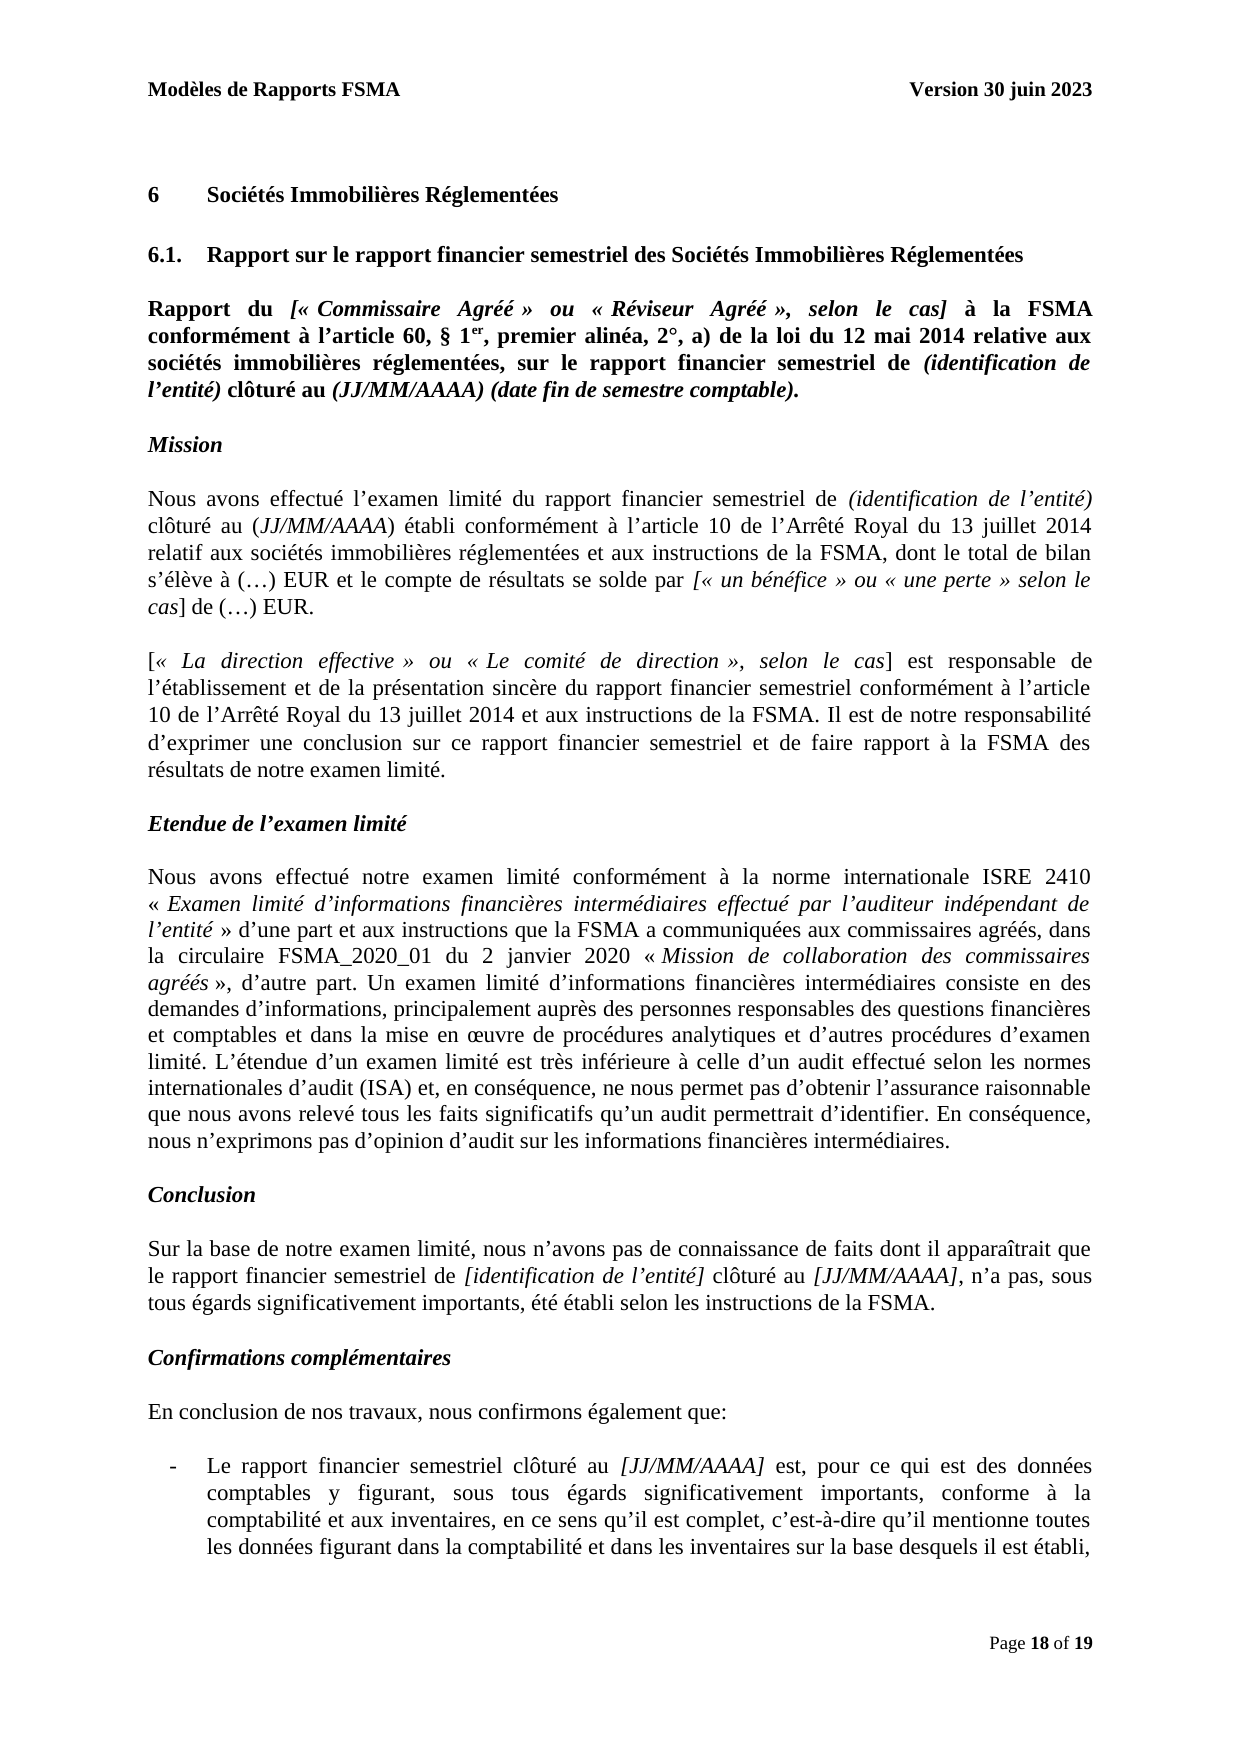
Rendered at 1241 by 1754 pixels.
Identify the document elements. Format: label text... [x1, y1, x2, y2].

text Mission [148, 430, 1093, 457]
text Nous avons effectué notre examen limité conformément à la norme internationale ISRE 2410 « Examen limité d’informations financières intermédiaires effectué par l’auditeur indépendant de l’entité » d’une part et aux instructions que la FSMA a communiquées aux commissaires agréés, dans la circulaire FSMA_2020_01 du 2 janvier 2020 « Mission de collaboration des commissaires agréés », d’autre part. Un examen limité d’informations financières intermédiaires consiste en des demandes d’informations, principalement auprès des personnes responsables des questions financières et comptables et dans la mise en œuvre de procédures analytiques et d’autres procédures d’examen limité. L’étendue d’un examen limité est très inférieure à celle d’un audit effectué selon les normes internationales d’audit () et, en conséquence, ne nous permet pas d’obtenir l’assurance raisonnable que nous avons relevé tous les faits significatifs qu’un audit permettrait d’identifier. En conséquence, nous n’exprimons pas d’opinion d’audit sur les informations financières intermédiaires. [148, 863, 1093, 1153]
text Etendue de l’examen limité [148, 809, 1093, 836]
text En conclusion de nos travaux, nous confirmons également que: [148, 1397, 1093, 1424]
text Confirmations complémentaires [148, 1343, 1093, 1370]
subtitle Sociétés Immobilières Réglementées [148, 180, 1093, 207]
text Rapport du [« Commissaire Agréé » ou « Réviseur Agréé », selon le cas] à la FSMA conformément à l’article 60, § 1er, premier alinéa, 2°, a) de la loi du 12 mai 2014 relative aux sociétés immobilières réglementées, sur le rapport financier semestriel de (identification de l’entité) clôturé au (JJ/MM/AAAA) (date fin de semestre comptable). [148, 294, 1093, 403]
subtitle Rapport sur le rapport financier semestriel des Sociétés Immobilières Réglementées [148, 240, 1093, 267]
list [169, 1451, 1093, 1559]
text Conclusion [148, 1180, 1093, 1207]
text [« La direction effective » ou « Le comité de direction », selon le cas] est responsable de l’établissement et de la présentation sincère du rapport financier semestriel conformément à l’article 10 de l’Arrêté Royal du 13 juillet 2014 et aux instructions de la FSMA. Il est de notre responsabilité d’exprimer une conclusion sur ce rapport financier semestriel et de faire rapport à la FSMA des résultats de notre examen limité. [148, 647, 1093, 782]
text Sur la base de notre examen limité, nous n’avons pas de connaissance de faits dont il apparaîtrait que le rapport financier semestriel de [identification de l’entité] clôturé au [JJ/MM/AAAA], n’a pas, sous tous égards significativement importants, été établi selon les instructions de la FSMA. [148, 1234, 1093, 1316]
text Nous avons effectué l’examen limité du rapport financier semestriel de (identification de l’entité) clôturé au (JJ/MM/AAAA) établi conformément à l’article 10 de l’Arrêté Royal du 13 juillet 2014 relatif aux sociétés immobilières réglementées et aux instructions de la FSMA, dont le total de bilan s’élève à (…) EUR et le compte de résultats se solde par [« un bénéfice » ou « une perte » selon le cas] de (…) EUR. [148, 484, 1093, 619]
